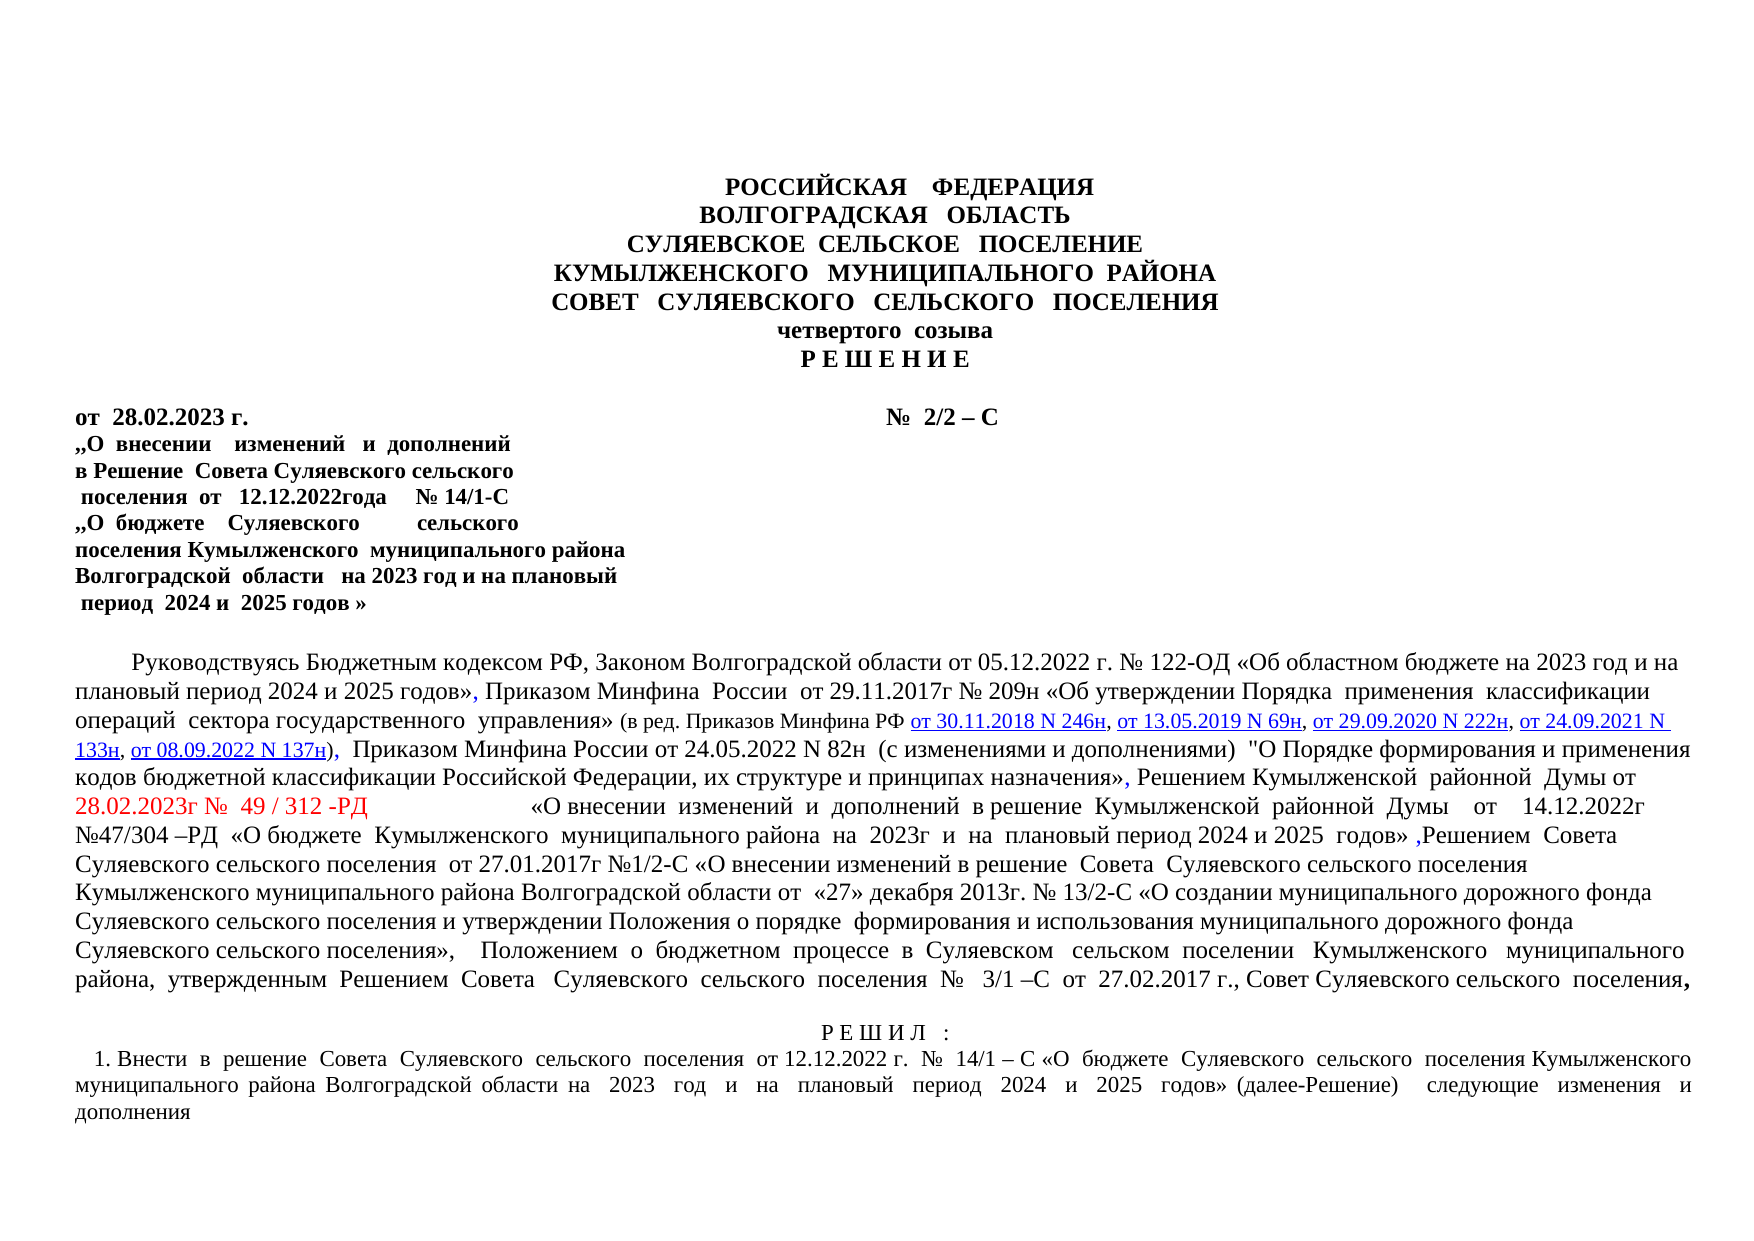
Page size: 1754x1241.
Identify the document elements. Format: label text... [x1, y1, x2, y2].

text РОССИЙСКАЯ ФЕДЕРАЦИЯ [75, 172, 1695, 200]
text ВОЛГОГРАДСКАЯ ОБЛАСТЬ СУЛЯЕВСКОЕ СЕЛЬСКОЕ ПОСЕЛЕНИЕ КУМЫЛЖЕНСКОГО МУНИЦИПАЛЬНОГО РАЙОНА СОВЕТ СУЛЯЕВСКОГО СЕЛЬСКОГО ПОСЕЛЕНИЯ [75, 200, 1695, 315]
text в Решение Совета Суляевского сельского [75, 457, 1695, 483]
text период 2024 и 2025 годов » [75, 588, 1695, 615]
text Руководствуясь Бюджетным кодексом РФ, Законом Волгоградской области от 05.12.2022 г. № 122-ОД «Об областном бюджете на 2023 год и на плановый период 2024 и 2025 годов», Приказом Минфина России от 29.11.2017г № 209н «Об утверждении Порядка применения классификации операций сектора государственного управления» (в ред. Приказов Минфина РФ от 30.11.2018 N 246н, от 13.05.2019 N 69н, от 29.09.2020 N 222н, от 24.09.2021 N 133н, от 08.09.2022 N 137н), Приказом Минфина России от 24.05.2022 N 82н (с изменениями и дополнениями) "О Порядке формирования и применения кодов бюджетной классификации Российской Федерации, их структуре и принципах назначения», Решением Кумылженской районной Думы от 28.02.2023г № 49 / 312 -РД «О внесении изменений и дополнений в решение Кумылженской районной Думы от 14.12.2022г №47/304 –РД «О бюджете Кумылженского муниципального района на 2023г и на плановый период 2024 и 2025 годов» ,Решением Совета Суляевского сельского поселения от 27.01.2017г №1/2-С «О внесении изменений в решение Совета Суляевского сельского поселения Кумылженского муниципального района Волгоградской области от «27» декабря 2013г. № 13/2-С «О создании муниципального дорожного фонда Суляевского сельского поселения и утверждении Положения о порядке формирования и использования муниципального дорожного фонда Суляевского сельского поселения», Положением о бюджетном процессе в Суляевском сельском поселении Кумылженского муниципального района, утвержденным Решением Совета Суляевского сельского поселения № 3/1 –С от 27.02.2017 г., Совет Суляевского сельского поселения, [75, 647, 1695, 992]
text Р Е Ш Е Н И Е [75, 344, 1695, 373]
text ,,О бюджете Суляевского сельского [75, 509, 1695, 536]
text поселения от 12.12.2022года № 14/1-С [75, 483, 1695, 509]
text Р Е Ш И Л : [75, 1019, 1695, 1045]
text поселения Кумылженского муниципального района [75, 536, 1695, 562]
text Волгоградской области на 2023 год и на плановый [75, 562, 1695, 588]
text от 28.02.2023 г. № 2/2 – С [75, 402, 1695, 430]
text ,,О внесении изменений и дополнений [75, 430, 1695, 457]
text четвертого созыва [75, 315, 1695, 344]
text 1. Внести в решение Совета Суляевского сельского поселения от 12.12.2022 г. № 14/1 – С «О бюджете Суляевского сельского поселения Кумылженского муниципального района Волгоградской области на 2023 год и на плановый период 2024 и 2025 годов» (далее-Решение) следующие изменения и дополнения [75, 1045, 1695, 1124]
